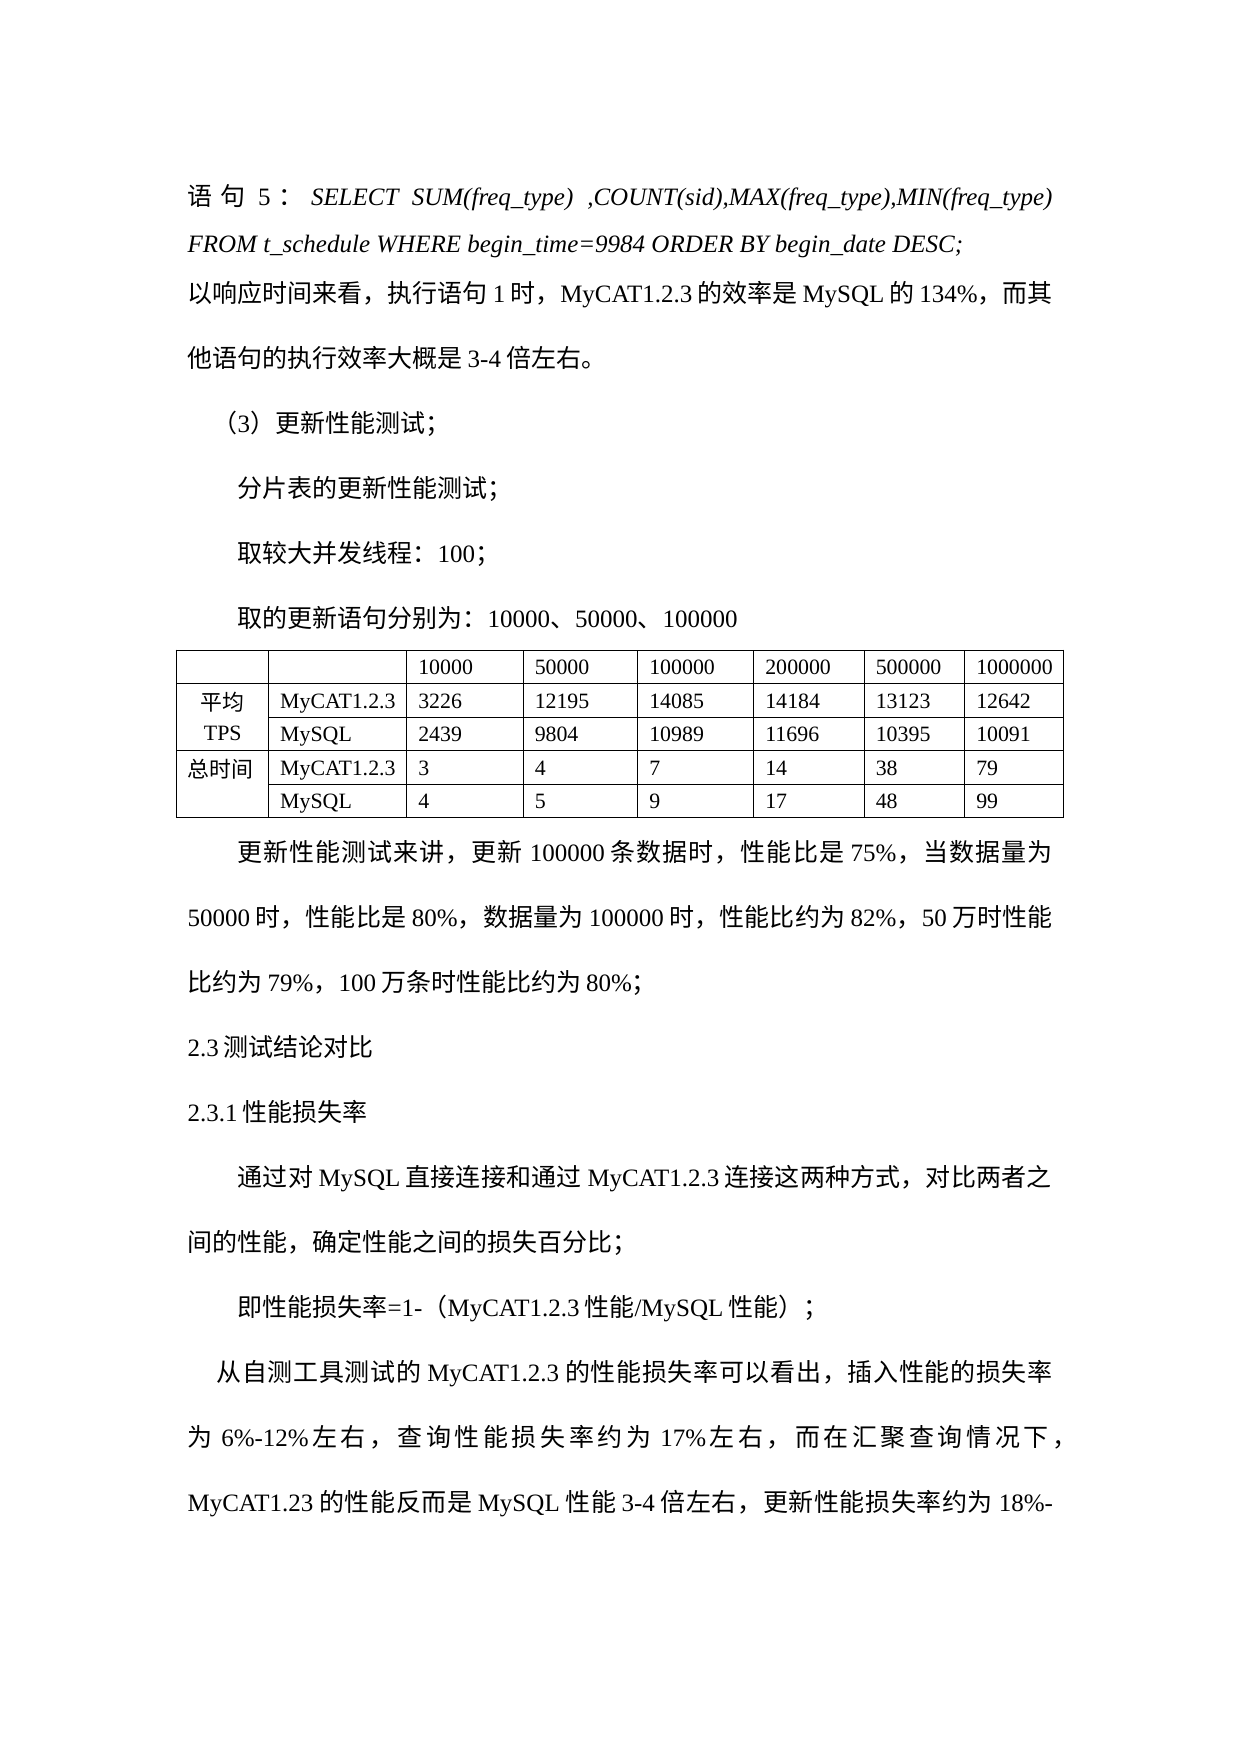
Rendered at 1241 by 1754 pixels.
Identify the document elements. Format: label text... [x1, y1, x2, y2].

text 即性能损失率=1-（MyCAT1.2.3性能/MySQL性能）； [187, 1273, 1053, 1338]
table_cell 7 [638, 751, 753, 784]
table_cell 9804 [524, 718, 637, 750]
table_cell 79 [965, 751, 1063, 784]
text 分片表的更新性能测试； [187, 454, 1053, 519]
text 语句5：SELECT SUM(freq_type) ,COUNT(sid),MAX(freq_type),MIN(freq_type) FROM t_schedule WHERE begin_time=9984 ORDER BY begin_date DESC; [187, 162, 1053, 259]
table_cell 10091 [965, 718, 1063, 750]
table_header [177, 651, 268, 683]
table_cell 总时间 [177, 751, 268, 817]
text （3）更新性能测试； [187, 389, 1053, 454]
table_cell 11696 [754, 718, 864, 750]
table_cell 9 [638, 785, 753, 817]
table_header 200000 [754, 651, 864, 683]
table_cell 48 [865, 785, 964, 817]
table_cell MySQL [269, 718, 406, 750]
table_cell 10989 [638, 718, 753, 750]
table_cell MyCAT1.2.3 [269, 684, 406, 717]
table_cell 14085 [638, 684, 753, 717]
table_header [269, 651, 406, 683]
table_cell 17 [754, 785, 864, 817]
table_cell MyCAT1.2.3 [269, 751, 406, 784]
table_cell 2439 [407, 718, 523, 750]
text 以响应时间来看，执行语句1时，MyCAT1.2.3的效率是MySQL的134%，而其他语句的执行效率大概是3-4倍左右。 [187, 259, 1053, 389]
table_cell 3226 [407, 684, 523, 717]
table_cell 14184 [754, 684, 864, 717]
table_header 50000 [524, 651, 637, 683]
table_cell 5 [524, 785, 637, 817]
text 通过对MySQL直接连接和通过MyCAT1.2.3连接这两种方式，对比两者之间的性能，确定性能之间的损失百分比； [187, 1143, 1053, 1273]
table_cell 4 [407, 785, 523, 817]
table_cell 38 [865, 751, 964, 784]
text 2.3测试结论对比 [187, 1013, 1053, 1078]
table_cell 3 [407, 751, 523, 784]
table_cell 12642 [965, 684, 1063, 717]
table_cell 13123 [865, 684, 964, 717]
table_cell 99 [965, 785, 1063, 817]
table_cell 14 [754, 751, 864, 784]
text 取较大并发线程：100； [187, 519, 1053, 584]
text 更新性能测试来讲，更新100000条数据时，性能比是75%，当数据量为50000时，性能比是80%，数据量为100000时，性能比约为82%，50万时性能比约为79%，100万条时性能比约为80%； [187, 818, 1053, 1013]
table_cell 10395 [865, 718, 964, 750]
table_header 100000 [638, 651, 753, 683]
table_header 500000 [865, 651, 964, 683]
table_cell 4 [524, 751, 637, 784]
text 2.3.1性能损失率 [187, 1078, 1053, 1143]
table_cell 12195 [524, 684, 637, 717]
table_cell MySQL [269, 785, 406, 817]
table_header 10000 [407, 651, 523, 683]
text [187, 1338, 1053, 1533]
text 取的更新语句分别为：10000、50000、100000 [187, 584, 1053, 649]
table_cell 平均TPS [177, 684, 268, 750]
table_header 1000000 [965, 651, 1063, 683]
